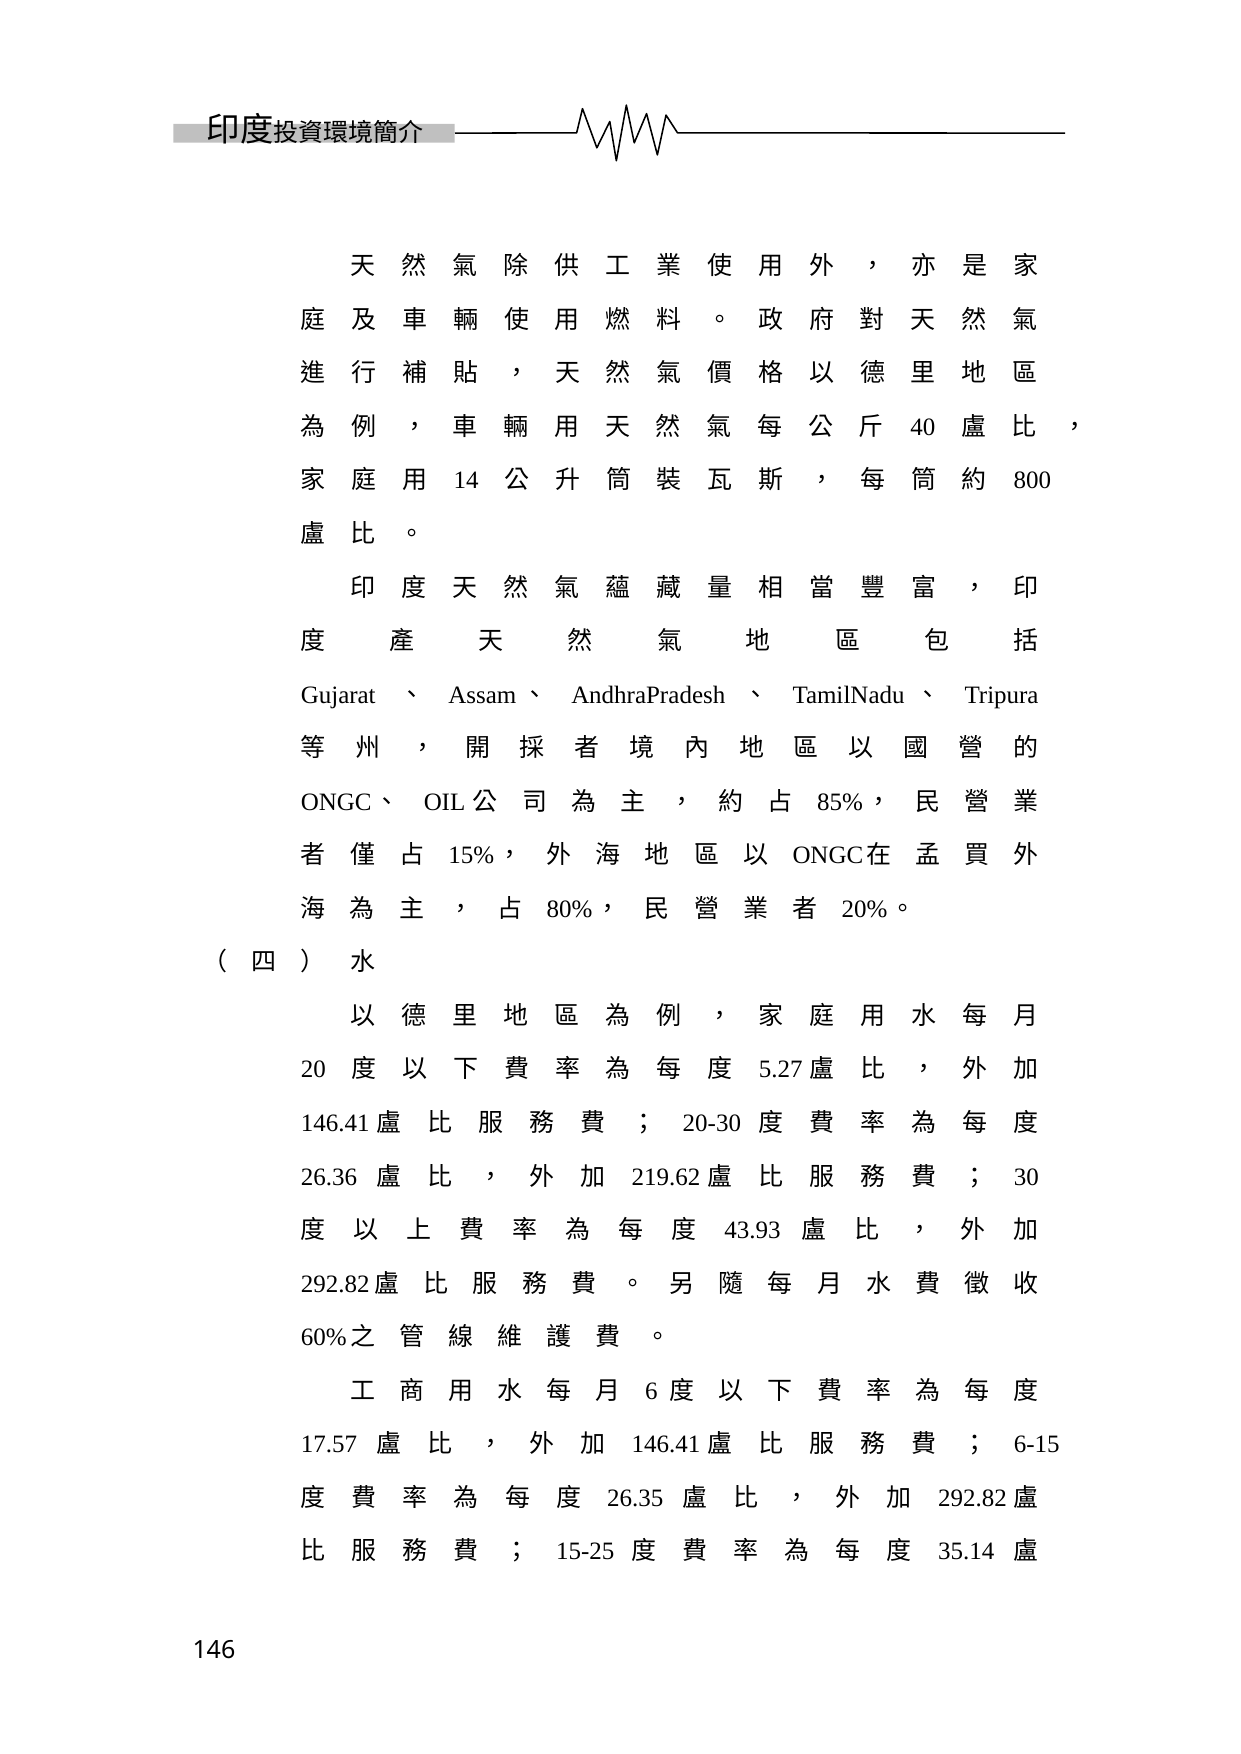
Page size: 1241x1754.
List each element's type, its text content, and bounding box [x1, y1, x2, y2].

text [276, 1362, 1063, 1576]
text 天然氣除供工業使用外，亦是家庭及車輛使用燃料。政府對天然氣進行補貼，天然氣價格以德里地區為例，車輛用天然氣每公斤40盧比，家庭用14公升筒裝瓦斯，每筒約800盧比。 [276, 237, 1063, 558]
text 以德里地區為例，家庭用水每月20度以下費率為每度5.27盧比，外加146.41盧比服務費；20-30度費率為每度26.36盧比，外加219.62盧比服務費；30度以上費率為每度43.93盧比，外加292.82盧比服務費。另隨每月水費徵收60%之管線維護費。 [276, 987, 1063, 1362]
text （四）水 [202, 933, 1063, 987]
text 印度天然氣蘊藏量相當豐富，印度產天然氣地區包括Gujarat、Assam、AndhraPradesh、TamilNadu、Tripura等州，開採者境內地區以國營的ONGC、OIL公司為主，約占85%，民營業者僅占15%，外海地區以ONGC在孟買外海為主，占80%，民營業者20%。 [276, 558, 1063, 933]
